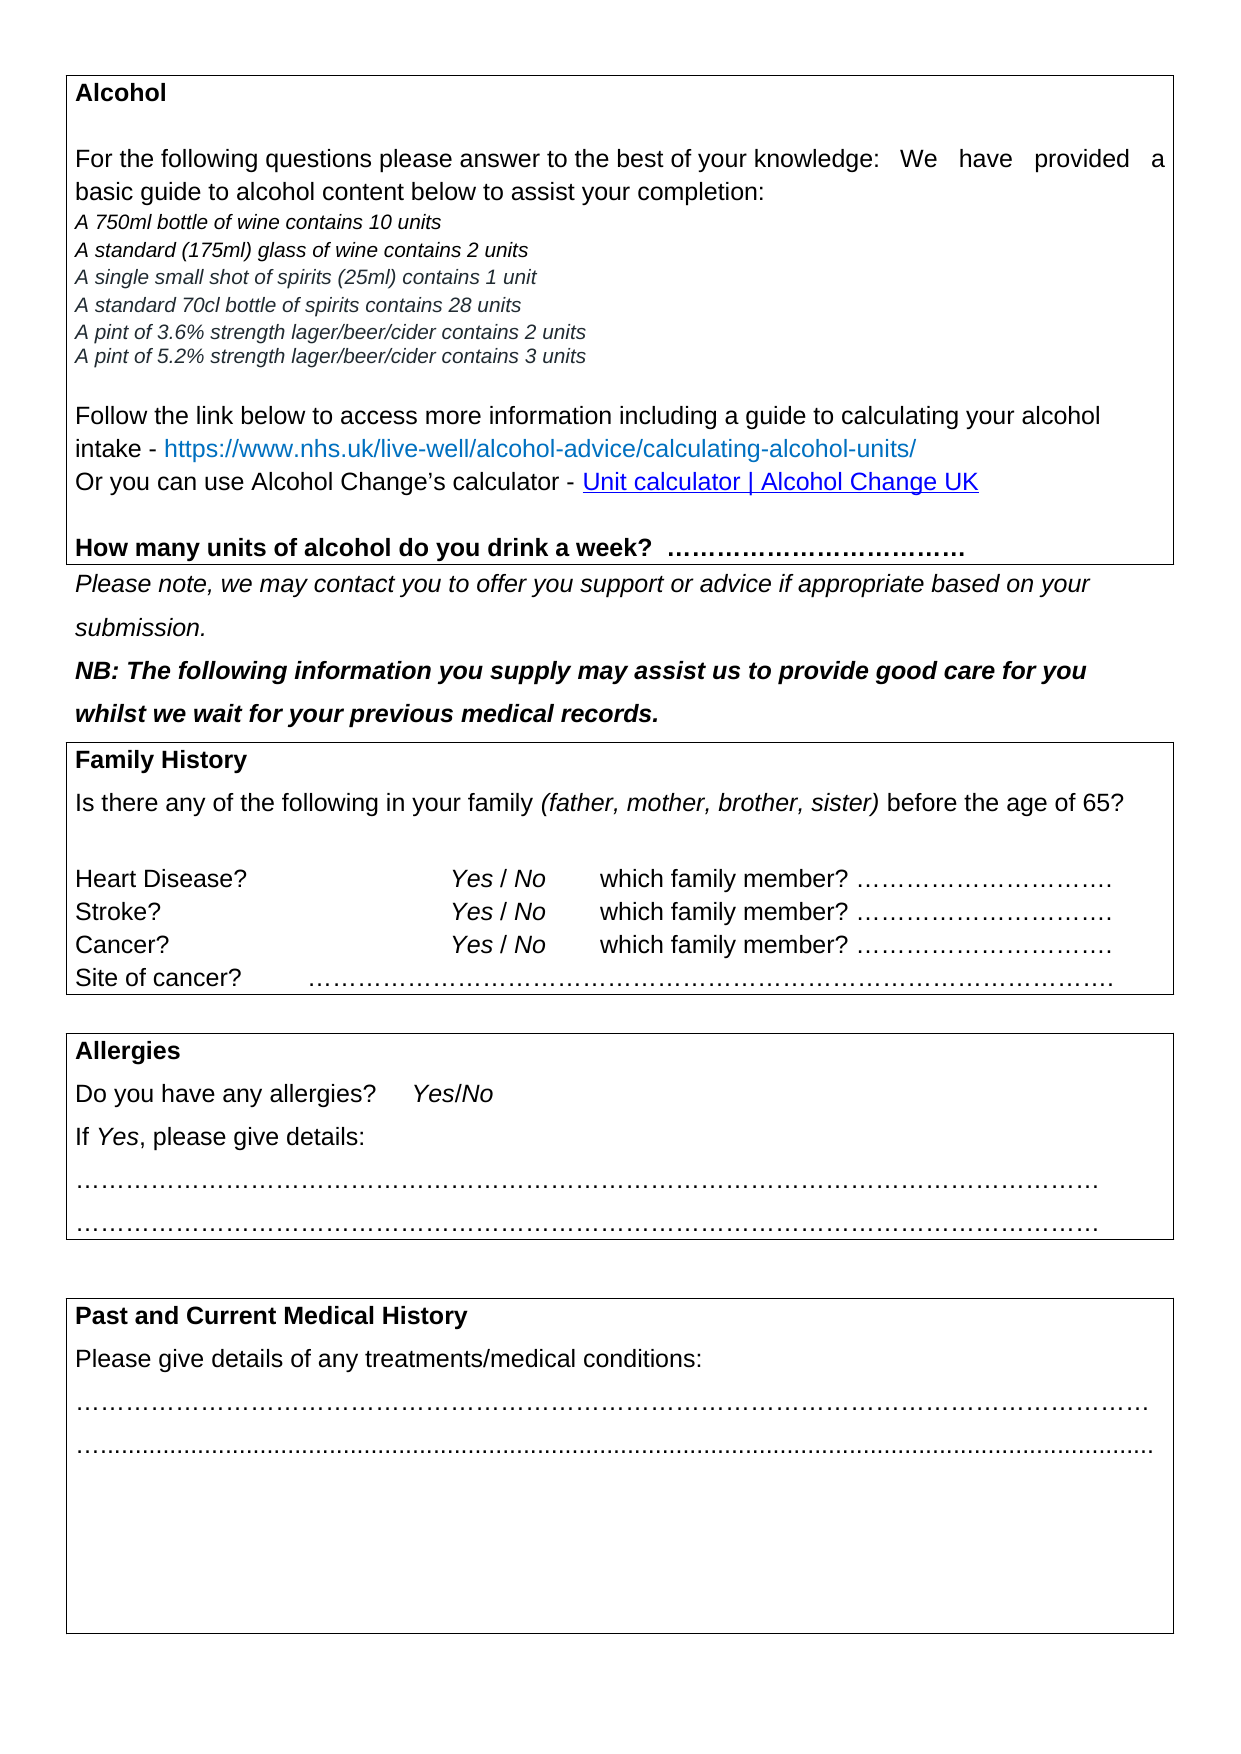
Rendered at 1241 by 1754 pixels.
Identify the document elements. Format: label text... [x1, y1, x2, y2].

text A pint of 3.6% strength lager/beer/cider contains 2 units [67, 317, 1173, 344]
text NB: The following information you supply may assist us to provide good care for you whilst we wait for your previous medical records. [75, 656, 1165, 727]
text Is there any of the following in your family (father, mother, brother, sister) before the age of 65? [67, 785, 1173, 817]
text Or you can use Alcohol Change’s calculator - Unit calculator | Alcohol Change UK [67, 464, 1173, 496]
text Allergies [67, 1034, 1173, 1064]
text A pint of 5.2% strength lager/beer/cider contains 3 units [75, 344, 1165, 368]
text Cancer? Yes / No which family member? …………………………. [67, 927, 1173, 959]
text For the following questions please answer to the best of your knowledge: We have provided a basic guide to alcohol content below to assist your completion: [67, 141, 1173, 206]
text Alcohol [67, 76, 1173, 107]
text Heart Disease? Yes / No which family member? …………………………. [67, 861, 1173, 893]
text Past and Current Medical History [67, 1299, 1173, 1329]
text A single small shot of spirits (25ml) contains 1 unit [67, 262, 1173, 289]
text Please give details of any treatments/medical conditions: [67, 1341, 1173, 1372]
text How many units of alcohol do you drink a week? ……………………………… [67, 530, 1173, 564]
text Do you have any allergies? Yes/No [67, 1076, 1173, 1107]
text …………………………………………………………………………………………………………… [67, 1205, 1173, 1239]
text A standard (175ml) glass of wine contains 2 units [67, 234, 1173, 262]
text A standard 70cl bottle of spirits contains 28 units [67, 289, 1173, 317]
text Family History [67, 743, 1173, 774]
text A 750ml bottle of wine contains 10 units [67, 207, 1173, 234]
text …………………………………………………………………………………………………………… [67, 1162, 1173, 1194]
text ……………………………………………………………………………………………………………………........................................................................................................................................................ [67, 1384, 1173, 1459]
text If Yes, please give details: [67, 1119, 1173, 1151]
text Stroke? Yes / No which family member? …………………………. [67, 894, 1173, 926]
text Site of cancer? ……………………………………………………………………………………. [67, 960, 1173, 994]
text Please note, we may contact you to offer you support or advice if appropriate based on your submission. [75, 569, 1165, 641]
text Follow the link below to access more information including a guide to calculating your alcohol intake - https://www.nhs.uk/live-well/alcohol-advice/calculating-alcohol-units/ [67, 398, 1173, 463]
